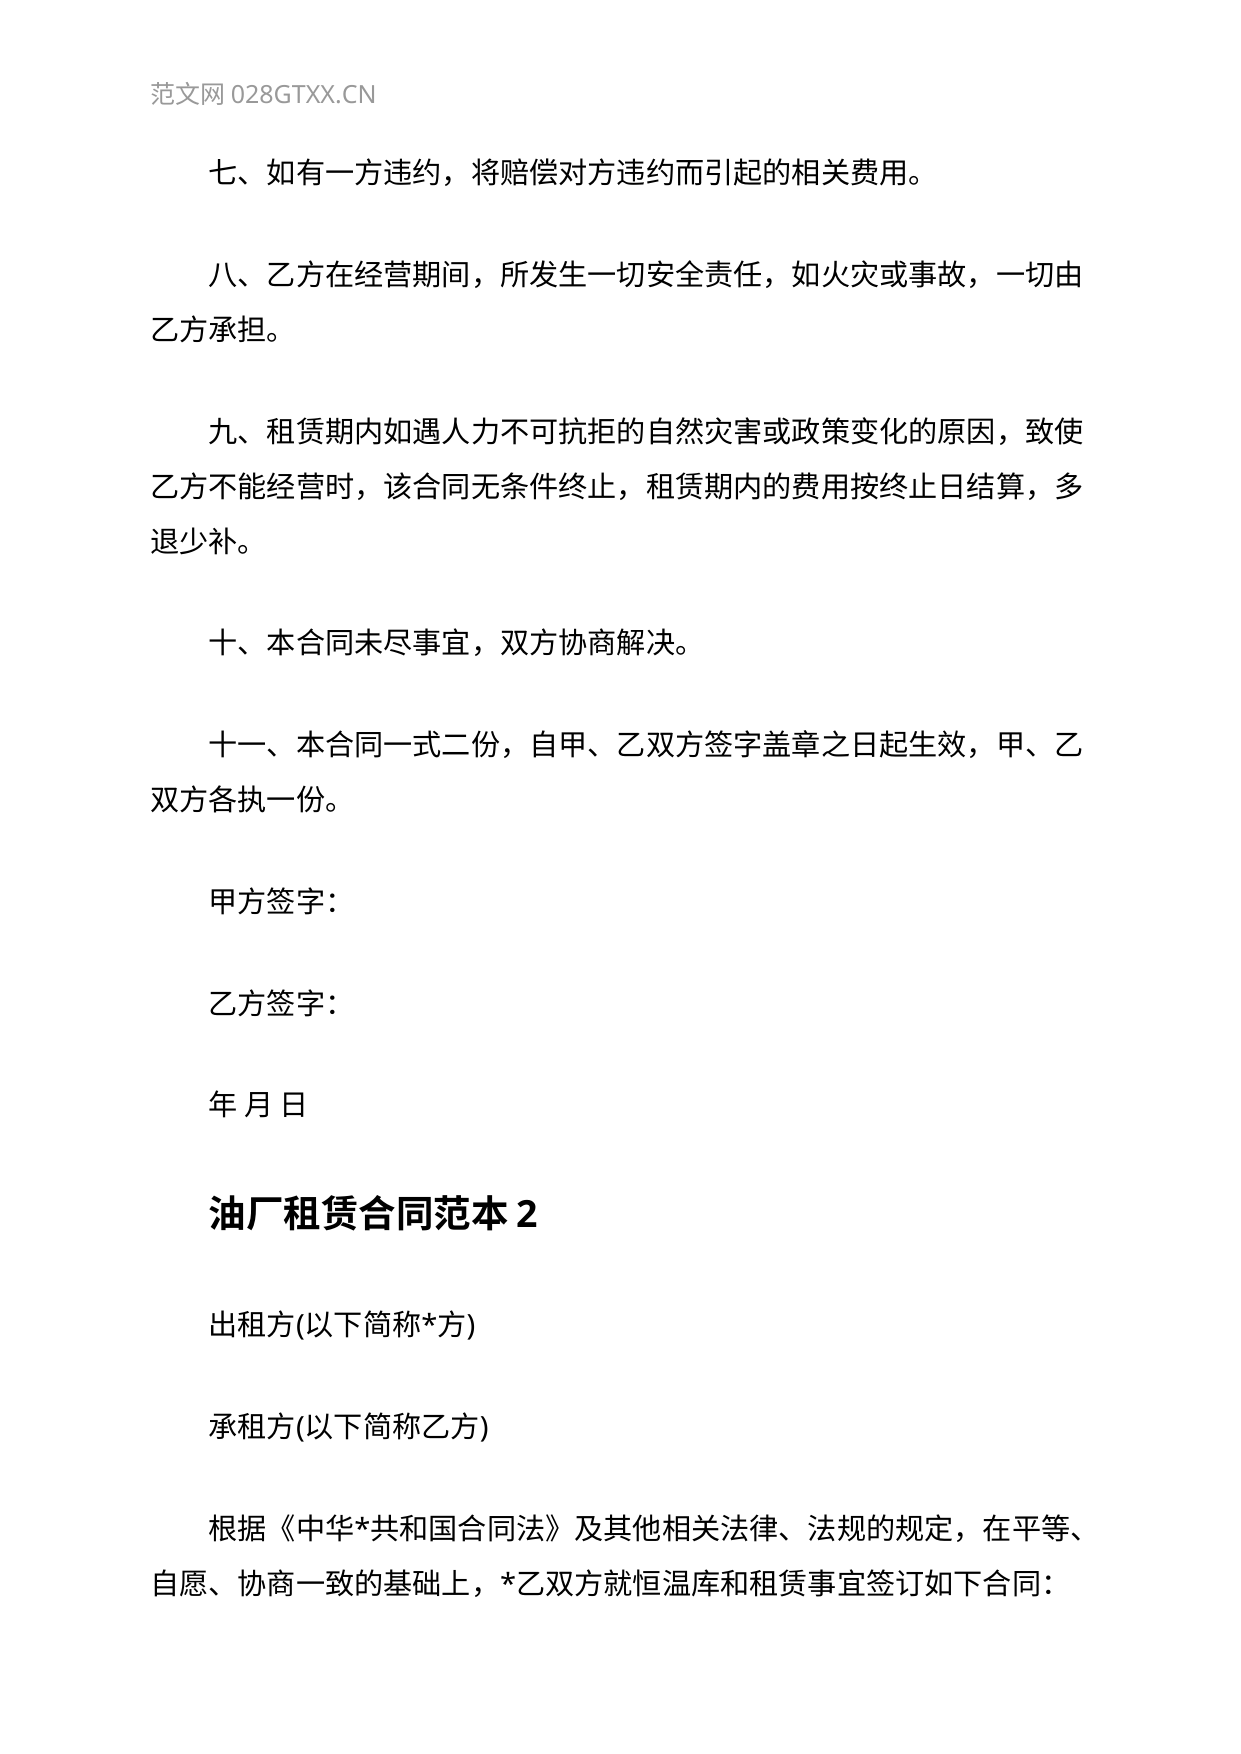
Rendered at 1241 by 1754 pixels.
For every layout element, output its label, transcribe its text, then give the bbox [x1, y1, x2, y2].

text 承租方(以下简称乙方) [150, 1403, 1090, 1446]
text 甲方签字： [150, 878, 1090, 921]
text 八、乙方在经营期间，所发生一切安全责任，如火灾或事故，一切由乙方承担。 [150, 252, 1090, 349]
text 根据《中华*共和国合同法》及其他相关法律、法规的规定，在平等、自愿、协商一致的基础上，*乙双方就恒温库和租赁事宜签订如下合同： [150, 1505, 1090, 1603]
text 九、租赁期内如遇人力不可抗拒的自然灾害或政策变化的原因，致使乙方不能经营时，该合同无条件终止，租赁期内的费用按终止日结算，多退少补。 [150, 408, 1090, 561]
text 油厂租赁合同范本2 [150, 1184, 1090, 1238]
text 出租方(以下简称*方) [150, 1301, 1090, 1344]
text 十、本合同未尽事宜，双方协商解决。 [150, 620, 1090, 662]
text 七、如有一方违约，将赔偿对方违约而引起的相关费用。 [150, 150, 1090, 192]
text 年 月 日 [150, 1082, 1090, 1124]
text 乙方签字： [150, 980, 1090, 1022]
text 十一、本合同一式二份，自甲、乙双方签字盖章之日起生效，甲、乙双方各执一份。 [150, 722, 1090, 819]
